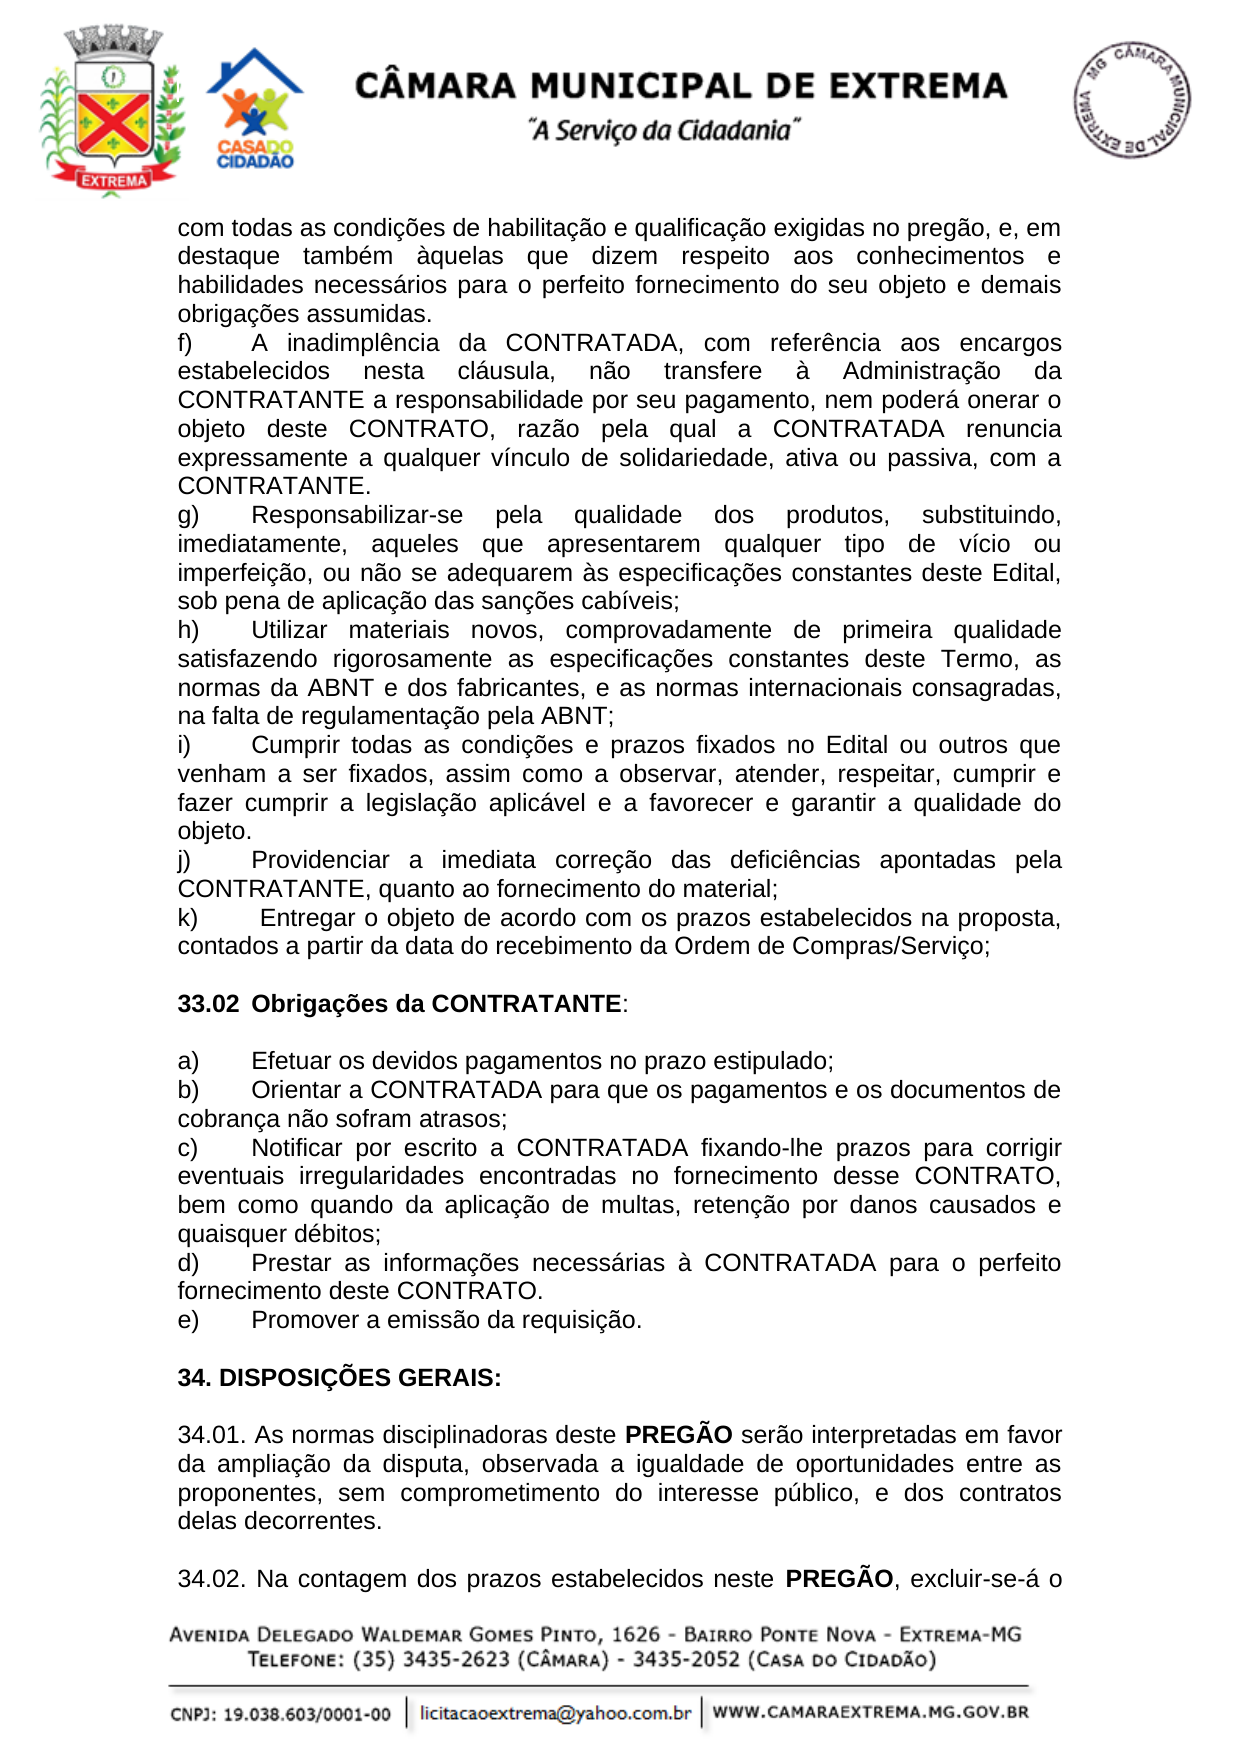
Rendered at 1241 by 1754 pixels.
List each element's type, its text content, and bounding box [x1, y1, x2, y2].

picture [0, 1598, 1240, 1754]
text j) Providenciar a imediata correção das deficiências apontadas pela CONTRATANTE, quanto ao fornecimento do material; [177, 845, 1063, 903]
text f) A inadimplência da CONTRATADA, com referência aos encargos estabelecidos nesta cláusula, não transfere à Administração da CONTRATANTE a responsabilidade por seu pagamento, nem poderá onerar o objeto deste CONTRATO, razão pela qual a CONTRATADA renuncia expressamente a qualquer vínculo de solidariedade, ativa ou passiva, com a CONTRATANTE. [177, 328, 1063, 500]
text e) Promover a emissão da requisição. [177, 1305, 1063, 1334]
text k) Entregar o objeto de acordo com os prazos estabelecidos na proposta, contados a partir da data do recebimento da Ordem de Compras/Serviço; [177, 903, 1063, 960]
text 34.01. As normas disciplinadoras deste PREGÃO serão interpretadas em favor da ampliação da disputa, observada a igualdade de oportunidades entre as proponentes, sem comprometimento do interesse público, e dos contratos delas decorrentes. [177, 1420, 1063, 1535]
text 34. DISPOSIÇÕES GERAIS: [177, 1363, 1063, 1391]
text b) Orientar a CONTRATADA para que os pagamentos e os documentos de cobrança não sofram atrasos; [177, 1075, 1063, 1133]
text d) Prestar as informações necessárias à CONTRATADA para o perfeito fornecimento deste CONTRATO. [177, 1248, 1063, 1305]
text c) Notificar por escrito a CONTRATADA fixando-lhe prazos para corrigir eventuais irregularidades encontradas no fornecimento desse CONTRATO, bem como quando da aplicação de multas, retenção por danos causados e quaisquer débitos; [177, 1133, 1063, 1248]
text i) Cumprir todas as condições e prazos fixados no Edital ou outros que venham a ser fixados, assim como a observar, atender, respeitar, cumprir e fazer cumprir a legislação aplicável e a favorecer e garantir a qualidade do objeto. [177, 730, 1063, 845]
text 33.02 Obrigações da CONTRATANTE: [177, 989, 1063, 1018]
text a) Efetuar os devidos pagamentos no prazo estipulado; [177, 1046, 1063, 1075]
picture [0, 0, 1240, 213]
text h) Utilizar materiais novos, comprovadamente de primeira qualidade satisfazendo rigorosamente as especificações constantes deste Termo, as normas da ABNT e dos fabricantes, e as normas internacionais consagradas, na falta de regulamentação pela ABNT; [177, 615, 1063, 730]
text g) Responsabilizar-se pela qualidade dos produtos, substituindo, imediatamente, aqueles que apresentarem qualquer tipo de vício ou imperfeição, ou não se adequarem às especificações constantes deste Edital, sob pena de aplicação das sanções cabíveis; [177, 500, 1063, 615]
